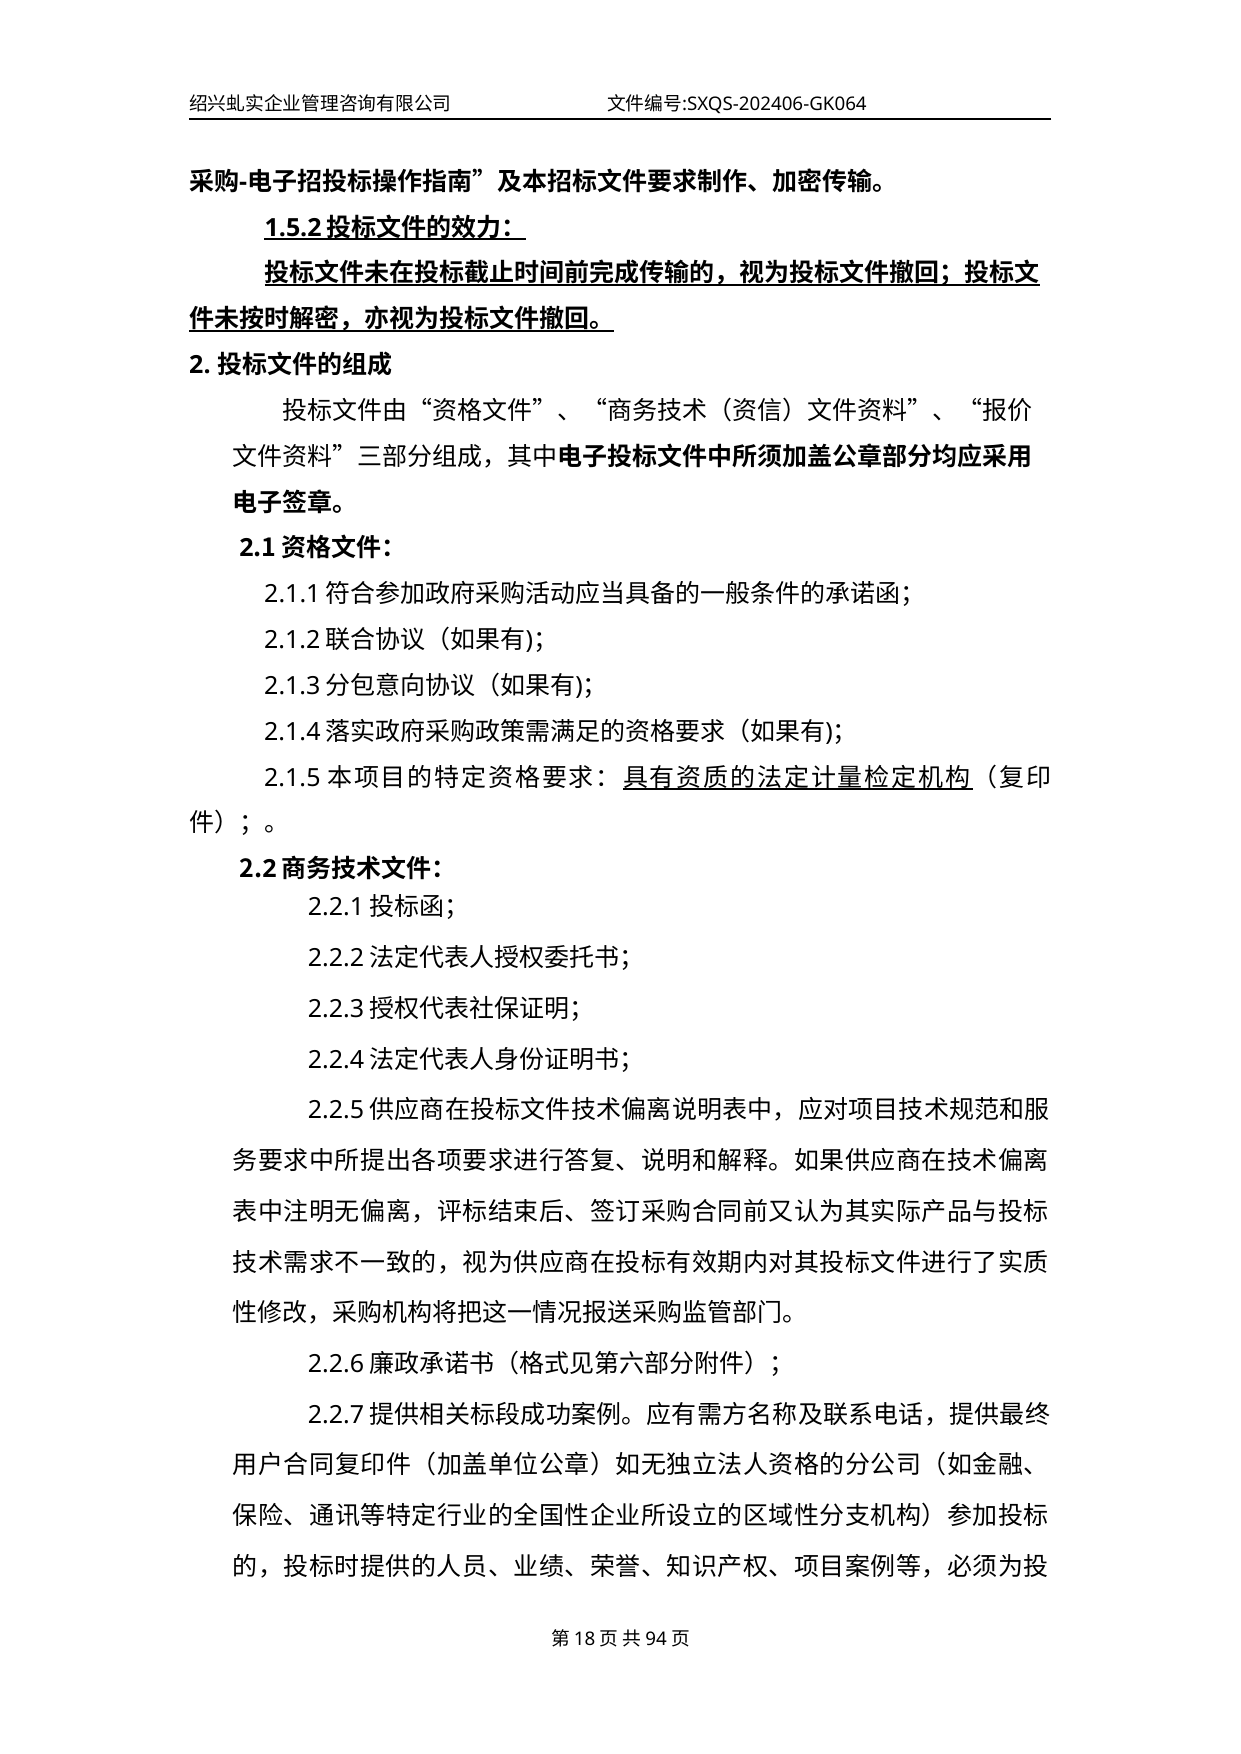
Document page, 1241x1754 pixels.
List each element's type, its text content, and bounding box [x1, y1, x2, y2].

text 2. 投标文件的组成 [189, 337, 1051, 383]
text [233, 1394, 1051, 1583]
text 2.1.2联合协议（如果有)； [189, 612, 1051, 658]
text 2.2.5供应商在投标文件技术偏离说明表中，应对项目技术规范和服务要求中所提出各项要求进行答复、说明和解释。如果供应商在技术偏离表中注明无偏离，评标结束后、签订采购合同前又认为其实际产品与投标技术需求不一致的，视为供应商在投标有效期内对其投标文件进行了实质性修改，采购机构将把这一情况报送采购监管部门。 [233, 1090, 1051, 1329]
text 2.1资格文件： [189, 520, 1051, 566]
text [189, 153, 1051, 199]
text 2.2.6廉政承诺书（格式见第六部分附件）； [233, 1343, 1051, 1380]
text 2.2.4法定代表人身份证明书； [233, 1039, 1051, 1075]
text 2.1.4落实政府采购政策需满足的资格要求（如果有)； [189, 703, 1051, 749]
text 2.1.5本项目的特定资格要求：具有资质的法定计量检定机构（复印件）；。 [189, 749, 1051, 841]
text 2.2.3授权代表社保证明； [233, 988, 1051, 1024]
text 2.2.2法定代表人授权委托书； [233, 938, 1051, 974]
text 2.1.1符合参加政府采购活动应当具备的一般条件的承诺函； [189, 566, 1051, 612]
text 2.2.1投标函； [233, 887, 1051, 923]
text 投标文件由“资格文件”、“商务技术（资信）文件资料”、“报价文件资料”三部分组成，其中电子投标文件中所须加盖公章部分均应采用电子签章。 [233, 383, 1051, 520]
text 1.5.2投标文件的效力： [189, 199, 1051, 245]
text 投标文件未在投标截止时间前完成传输的，视为投标文件撤回；投标文件未按时解密，亦视为投标文件撤回。 [189, 245, 1051, 337]
text 2.1.3分包意向协议（如果有)； [189, 658, 1051, 703]
text 2.2商务技术文件： [189, 841, 1051, 887]
